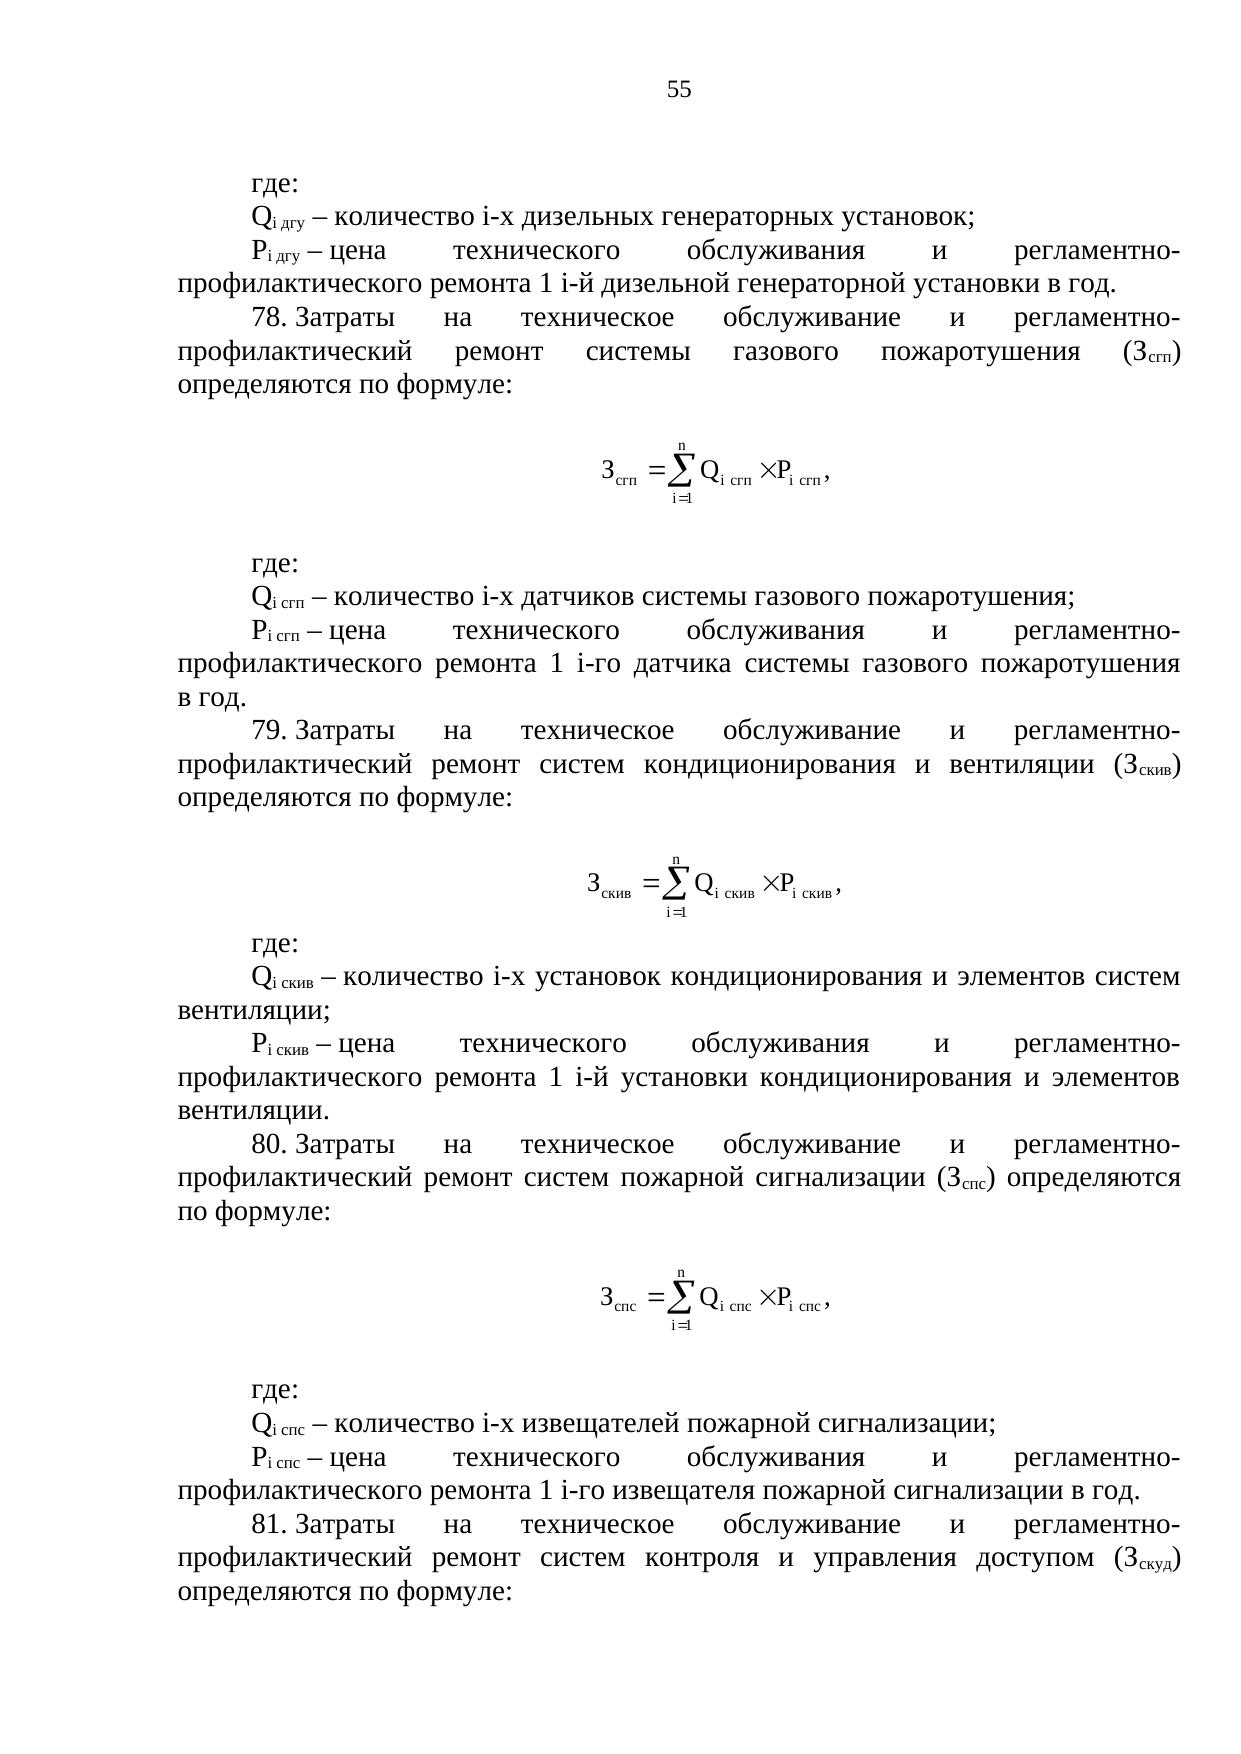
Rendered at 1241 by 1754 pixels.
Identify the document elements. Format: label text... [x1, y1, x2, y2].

text 78. Затраты на техническое обслуживание и регламентно-профилактический ремонт системы газового пожаротушения (Зсгп) определяются по формуле: [177, 299, 1181, 400]
text где: [177, 925, 1181, 958]
text Qi сгп – количество i-х датчиков системы газового пожаротушения; [177, 578, 1181, 612]
text где: [177, 1372, 1181, 1405]
text Qi скив – количество i-х установок кондиционирования и элементов систем вентиляции; [177, 958, 1181, 1025]
text Qi дгу – количество i-х дизельных генераторных установок; [177, 198, 1181, 232]
text где: [177, 165, 1181, 198]
text где: [177, 545, 1181, 578]
text 80. Затраты на техническое обслуживание и регламентно-профилактический ремонт систем пожарной сигнализации (Зспс) определяются по формуле: [177, 1126, 1181, 1227]
text Pi спс – цена технического обслуживания и регламентно-профилактического ремонта 1 i-го извещателя пожарной сигнализации в год. [177, 1439, 1181, 1506]
text 79. Затраты на техническое обслуживание и регламентно-профилактический ремонт систем кондиционирования и вентиляции (Зскив) определяются по формуле: [177, 712, 1181, 813]
text 81. Затраты на техническое обслуживание и регламентно-профилактический ремонт систем контроля и управления доступом (Зскуд) определяются по формуле: [177, 1506, 1181, 1606]
text Pi скив – цена технического обслуживания и регламентно-профилактического ремонта 1 i-й установки кондиционирования и элементов вентиляции. [177, 1025, 1181, 1126]
text Pi сгп – цена технического обслуживания и регламентно-профилактического ремонта 1 i-го датчика системы газового пожаротушения в год. [177, 612, 1181, 712]
text Pi дгу – цена технического обслуживания и регламентно-профилактического ремонта 1 i-й дизельной генераторной установки в год. [177, 232, 1181, 299]
text Qi спс – количество i-х извещателей пожарной сигнализации; [177, 1405, 1181, 1439]
